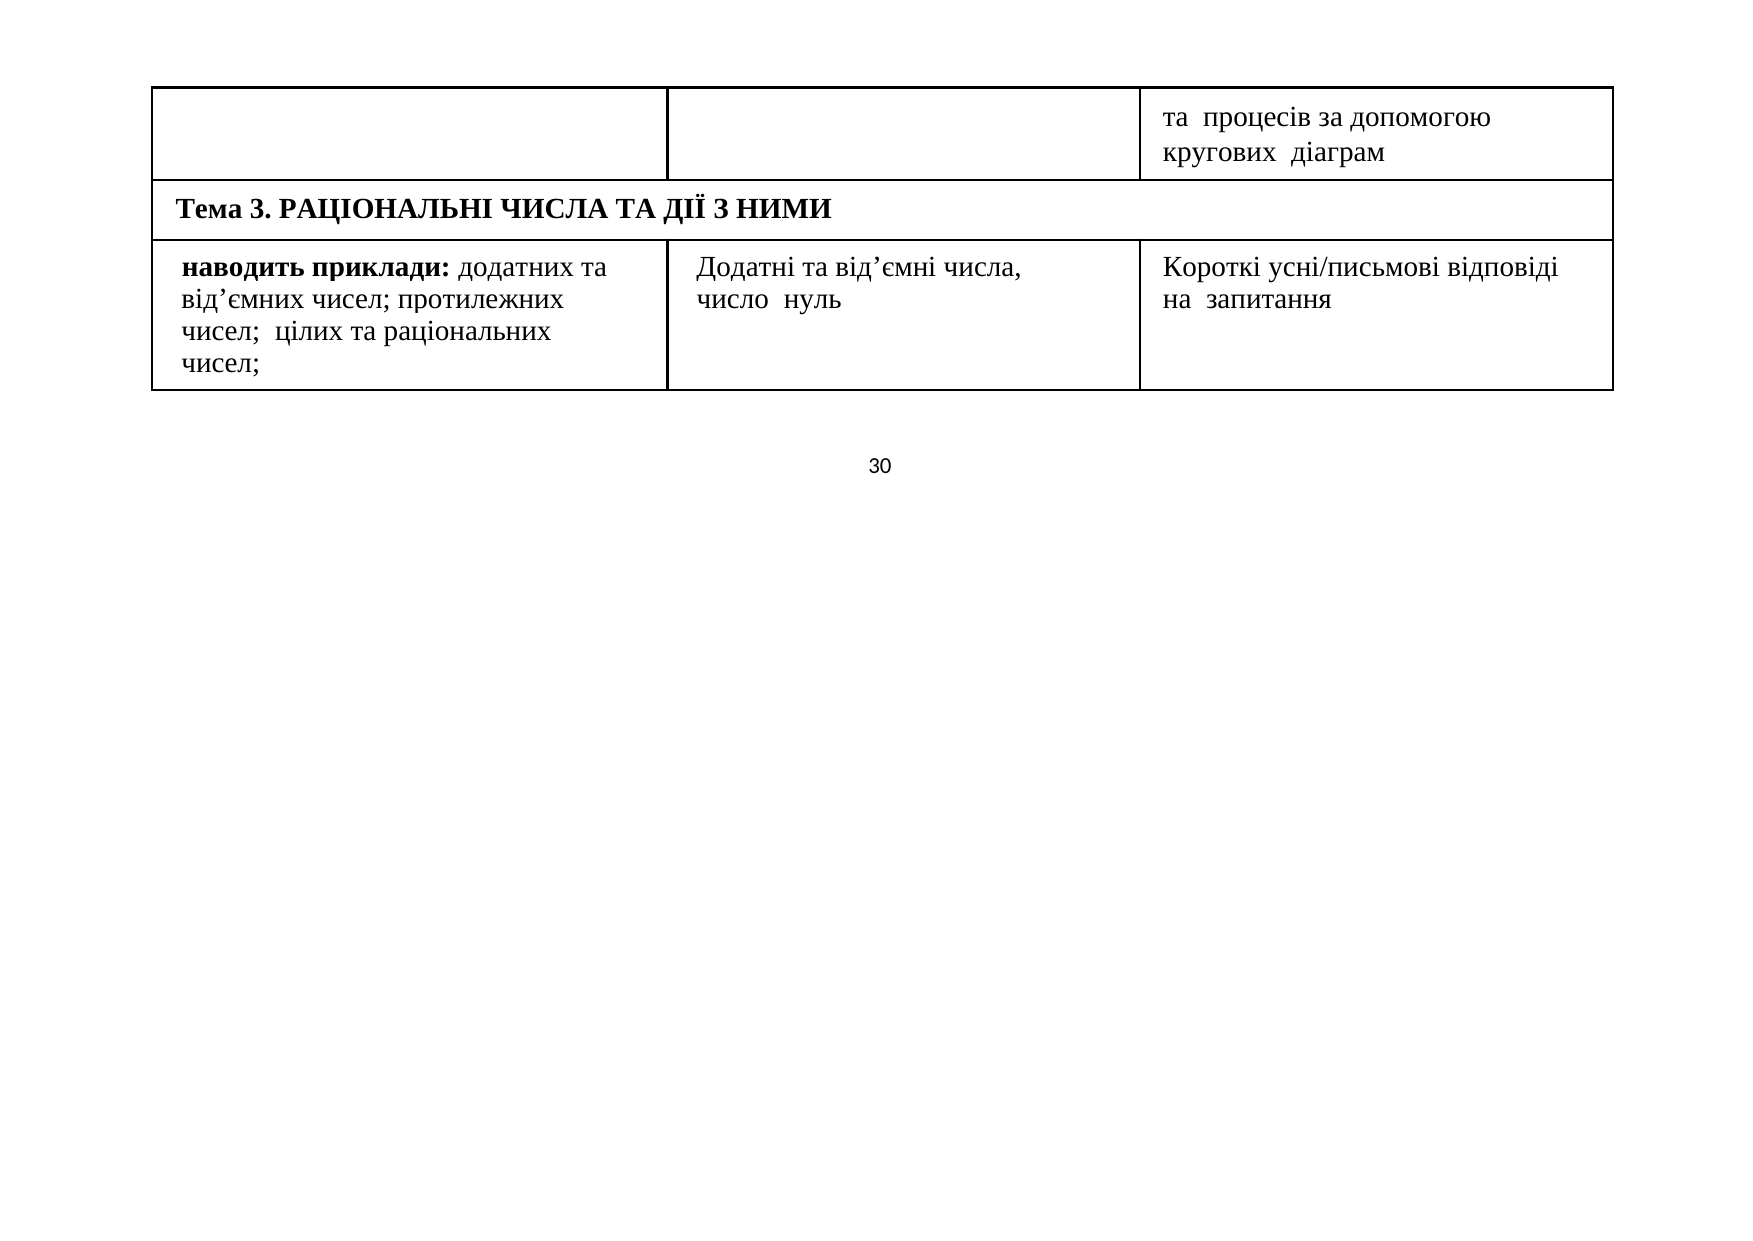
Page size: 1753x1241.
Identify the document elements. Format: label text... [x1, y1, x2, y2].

text 30 [88, 451, 1671, 479]
table_header [669, 89, 1139, 179]
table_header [153, 89, 666, 179]
table_cell Додатні та від’ємні числа, число нуль [669, 241, 1139, 389]
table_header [1141, 89, 1612, 179]
table_cell Тема 3. РАЦІОНАЛЬНІ ЧИСЛА ТА ДІЇ З НИМИ [153, 181, 1612, 238]
table_cell наводить приклади: додатних та від’ємних чисел; протилежних чисел; цілих та раціональних чисел; [153, 241, 666, 389]
table_cell Короткі усні/письмові відповіді на запитання [1141, 241, 1612, 389]
